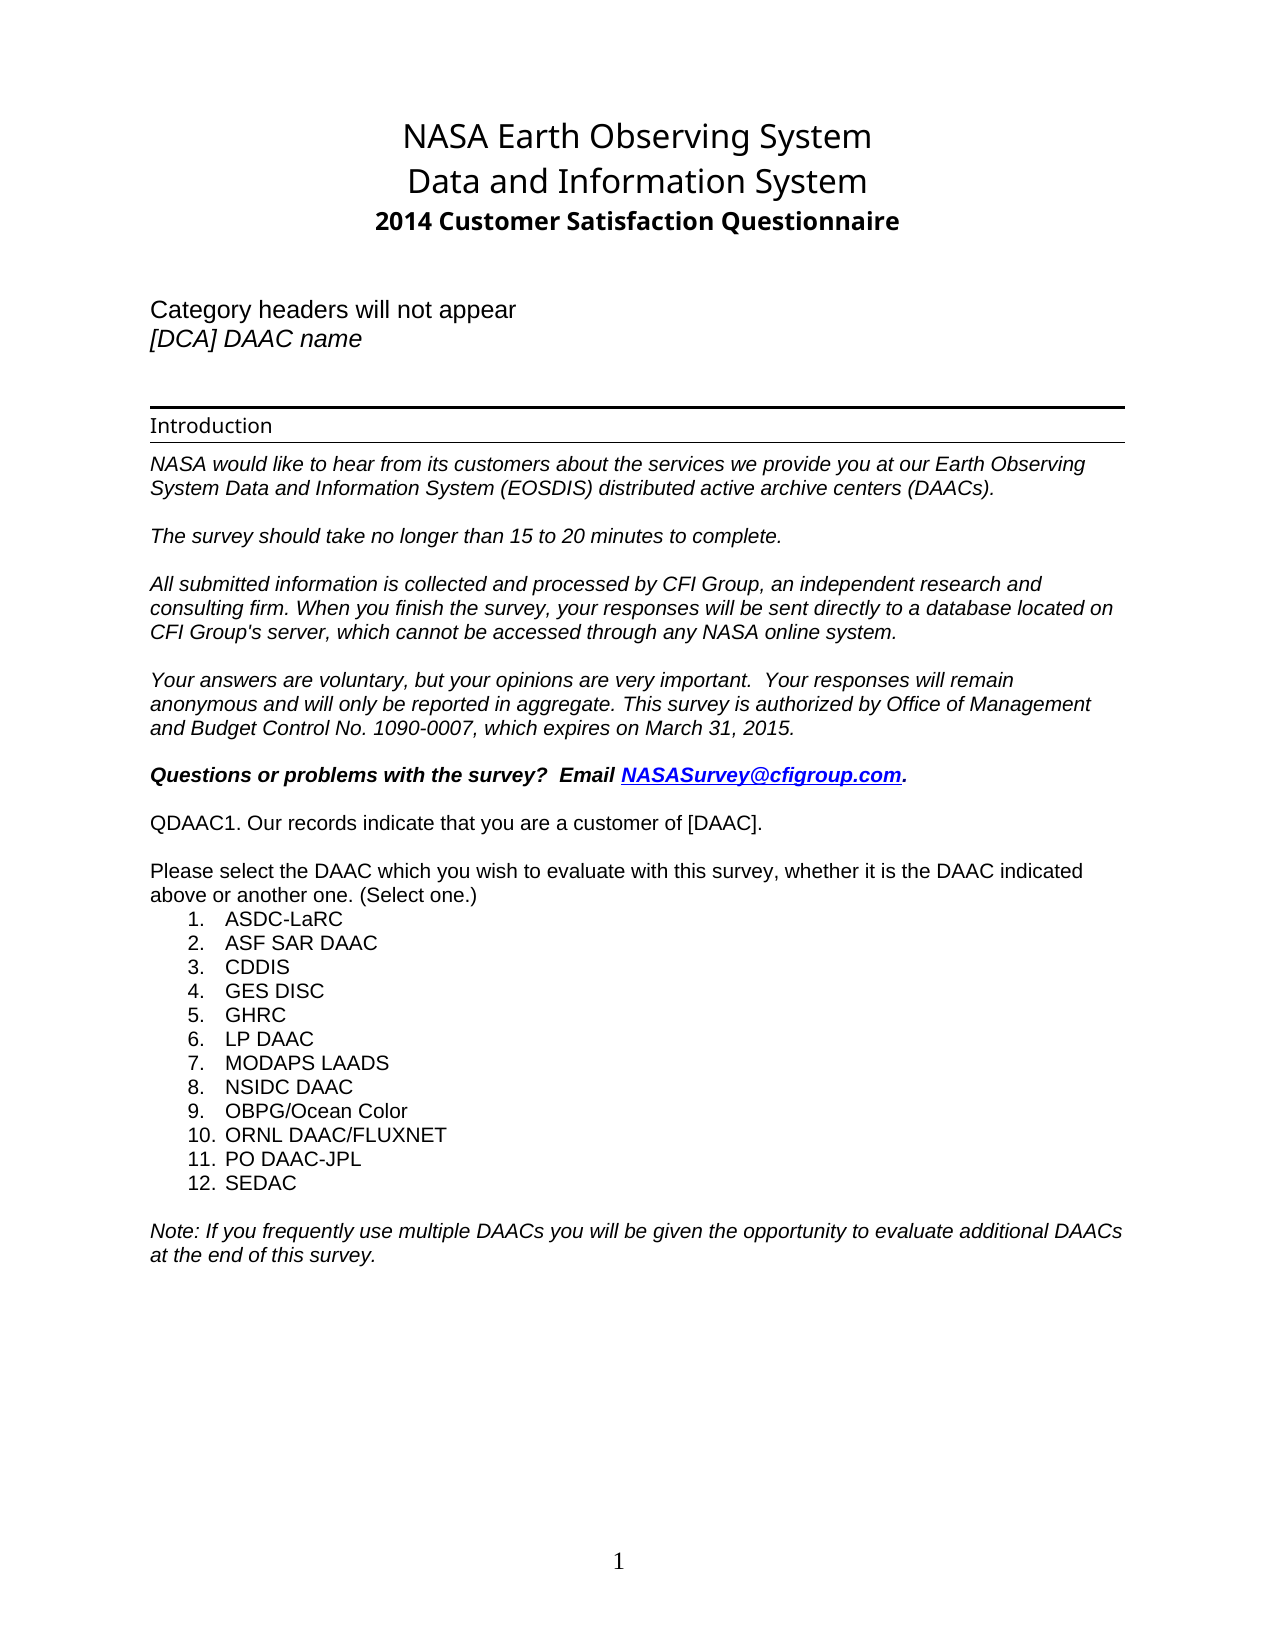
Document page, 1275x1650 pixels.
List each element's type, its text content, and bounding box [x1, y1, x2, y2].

list ASF SAR DAAC [187, 931, 1125, 955]
text Data and Information System [150, 158, 1125, 203]
text NASA would like to hear from its customers about the services we provide you at our Earth Observing System Data and Information System (EOSDIS) distributed active archive centers (DAACs). [150, 452, 1125, 500]
text Questions or problems with the survey? Email NASASurvey@cfigroup.com. [150, 763, 1125, 787]
subtitle Introduction [150, 409, 1125, 442]
text Note: If you frequently use multiple DAACs you will be given the opportunity to evaluate additional DAACs at the end of this survey. [150, 1218, 1125, 1266]
list OBPG/Ocean Color [187, 1099, 1125, 1123]
list MODAPS LAADS [187, 1051, 1125, 1075]
text [DCA] DAAC name [150, 324, 1125, 352]
list GHRC [187, 1003, 1125, 1027]
list SEDAC [187, 1171, 1125, 1194]
list NSIDC DAAC [187, 1075, 1125, 1099]
list LP DAAC [187, 1027, 1125, 1051]
subtitle Category headers will not appear [150, 295, 1125, 324]
title NASA Earth Observing System [150, 112, 1125, 158]
list CDDIS [187, 955, 1125, 979]
text QDAAC1. Our records indicate that you are a customer of [DAAC]. [150, 811, 1125, 835]
list ORNL DAAC/FLUXNET [187, 1123, 1125, 1147]
subtitle 2014 Customer Satisfaction Questionnaire [150, 203, 1125, 237]
list PO DAAC-JPL [187, 1147, 1125, 1171]
text Your answers are voluntary, but your opinions are very important. Your responses will remain anonymous and will only be reported in aggregate. This survey is authorized by Office of Management and Budget Control No. 1090-0007, which expires on March 31, 2015. [150, 667, 1125, 739]
list GES DISC [187, 979, 1125, 1003]
list ASDC-LaRC [187, 907, 1125, 931]
text The survey should take no longer than 15 to 20 minutes to complete. [150, 524, 1125, 548]
text Please select the DAAC which you wish to evaluate with this survey, whether it is the DAAC indicated above or another one. (Select one.) [150, 859, 1125, 907]
text All submitted information is collected and processed by CFI Group, an independent research and consulting firm. When you finish the survey, your responses will be sent directly to a database located on CFI Group's server, which cannot be accessed through any NASA online system. [150, 572, 1125, 643]
